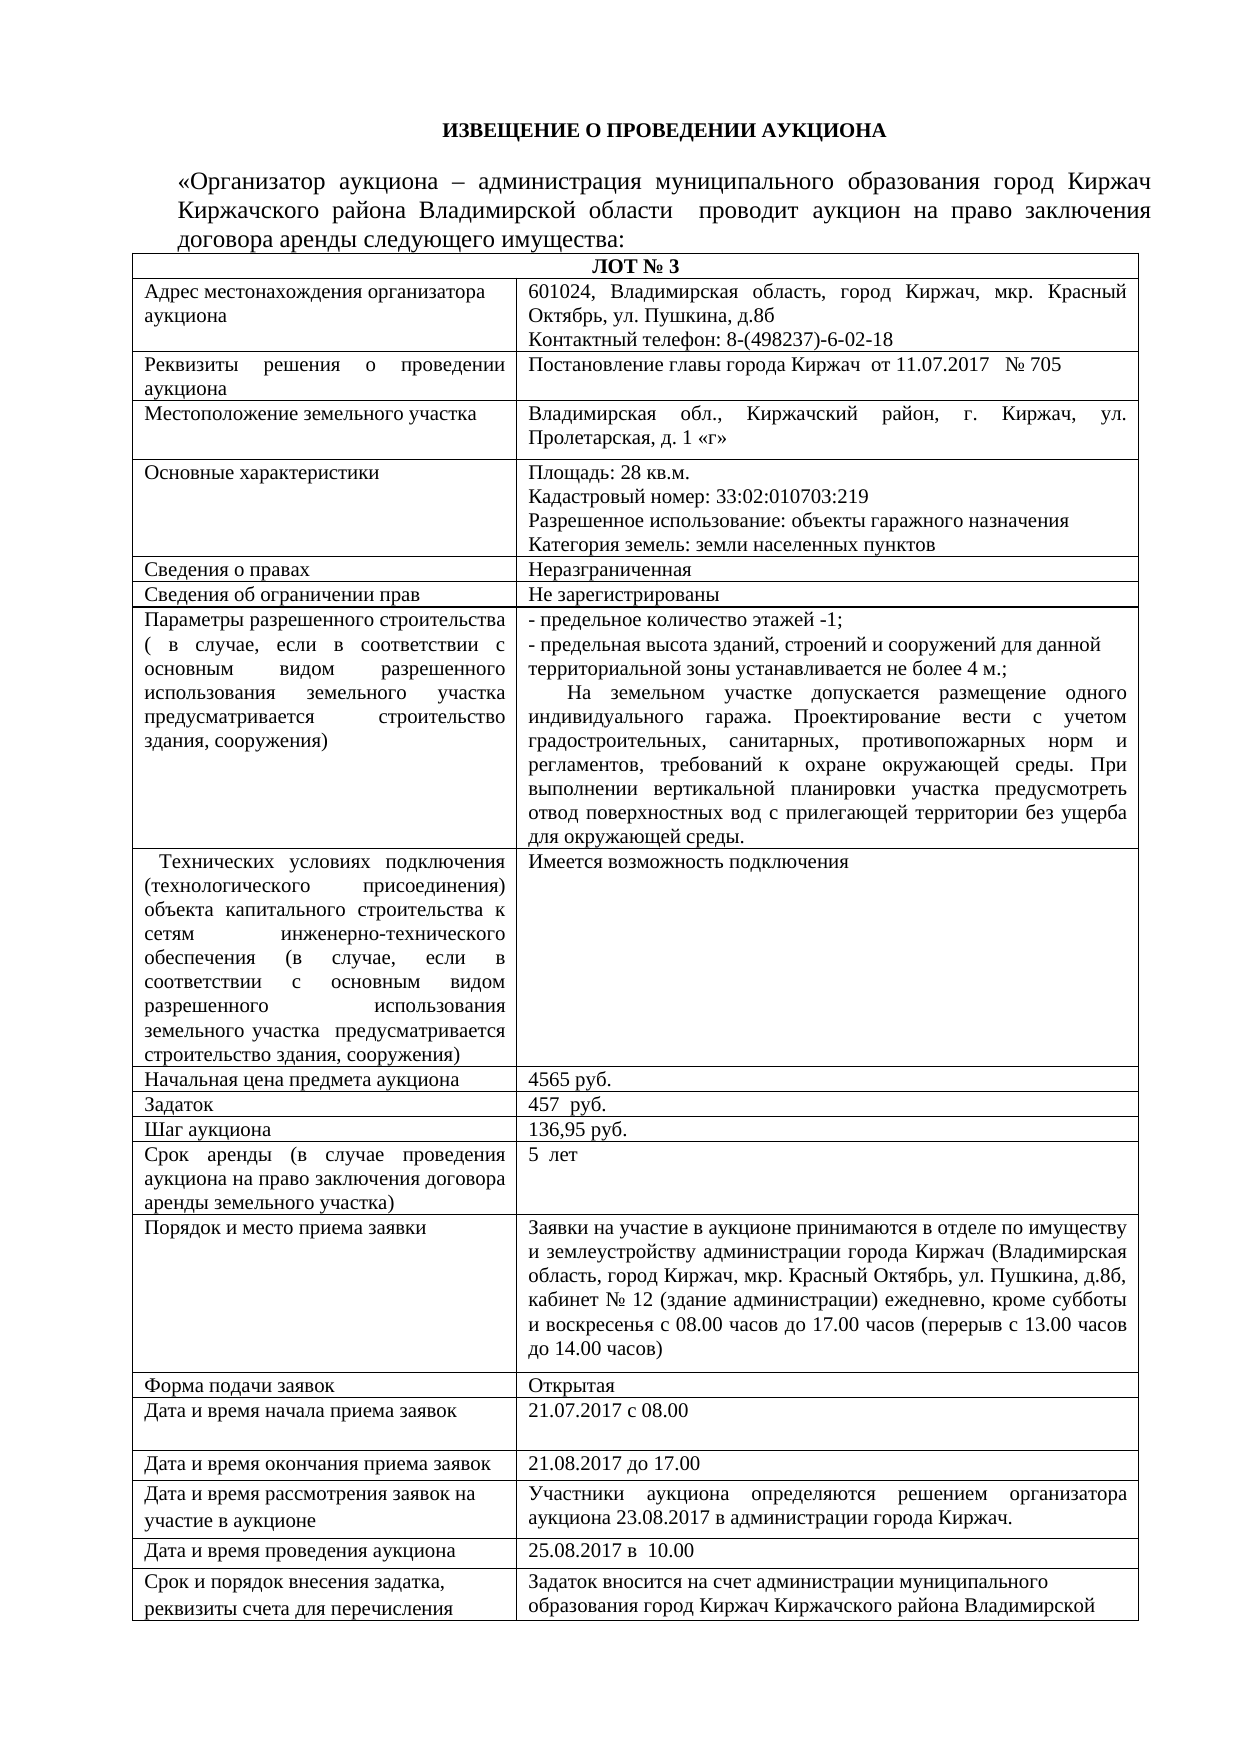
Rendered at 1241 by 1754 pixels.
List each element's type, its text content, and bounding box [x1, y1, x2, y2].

table_cell Реквизиты решения о проведении аукциона [133, 352, 516, 400]
table_cell Технических условиях подключения (технологического присоединения) объекта капитального строительства к сетям инженерно-технического обеспечения (в случае, если в соответствии с основным видом разрешенного использования земельного участка предусматривается строительство здания, сооружения) [133, 849, 516, 1066]
table_cell Задаток [133, 1092, 516, 1116]
table_header ЛОТ № 3 [133, 254, 1138, 278]
table_cell Местоположение земельного участка [133, 401, 516, 459]
table_cell Имеется возможность подключения [517, 849, 1138, 1066]
table_cell Начальная цена предмета аукциона [133, 1067, 516, 1091]
table_cell 601024, Владимирская область, город Киржач, мкр. Красный Октябрь, ул. Пушкина, д.8б Контактный телефон: 8-(498237)-6-02-18 [517, 279, 1138, 351]
table_cell Дата и время окончания приема заявок [133, 1451, 516, 1480]
table_cell Участники аукциона определяются решением организатора аукциона 23.08.2017 в администрации города Киржач. [517, 1481, 1138, 1537]
table_cell Дата и время рассмотрения заявок на участие в аукционе [133, 1481, 516, 1537]
table_cell Порядок и место приема заявки [133, 1215, 516, 1372]
table_cell 21.08.2017 до 17.00 [517, 1451, 1138, 1480]
text «Организатор аукциона – администрация муниципального образования город Киржач Киржачского района Владимирской области проводит аукцион на право заключения договора аренды следующего имущества: [177, 166, 1152, 252]
table_cell Сведения об ограничении прав [133, 582, 516, 606]
table_cell Открытая [517, 1373, 1138, 1397]
table_cell Дата и время начала приема заявок [133, 1398, 516, 1449]
text ИЗВЕЩЕНИЕ О ПРОВЕДЕНИИ АУКЦИОНА [177, 118, 1152, 142]
table_cell Форма подачи заявок [133, 1373, 516, 1397]
table_cell Дата и время проведения аукциона [133, 1539, 516, 1567]
table_cell Постановление главы города Киржач от 11.07.2017 № 705 [517, 352, 1138, 400]
table_cell Адрес местонахождения организатора аукциона [133, 279, 516, 351]
table_cell Параметры разрешенного строительства ( в случае, если в соответствии с основным видом разрешенного использования земельного участка предусматривается строительство здания, сооружения) [133, 608, 516, 848]
table_cell 457 руб. [517, 1092, 1138, 1116]
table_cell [133, 1569, 516, 1620]
table_cell Владимирская обл., Киржачский район, г. Киржач, ул. Пролетарская, д. 1 «г» [517, 401, 1138, 459]
table_cell 136,95 руб. [517, 1117, 1138, 1141]
table_cell Срок аренды (в случае проведения аукциона на право заключения договора аренды земельного участка) [133, 1142, 516, 1214]
table_cell 5 лет [517, 1142, 1138, 1214]
table_cell 25.08.2017 в 10.00 [517, 1539, 1138, 1567]
table_cell - предельное количество этажей -1; - предельная высота зданий, строений и сооружений для данной территориальной зоны устанавливается не более .; На земельном участке допускается размещение одного индивидуального гаража. Проектирование вести с учетом градостроительных, санитарных, противопожарных норм и регламентов, требований к охране окружающей среды. При выполнении вертикальной планировки участка предусмотреть отвод поверхностных вод с прилегающей территории без ущерба для окружающей среды. [517, 608, 1138, 848]
table_cell Шаг аукциона [133, 1117, 516, 1141]
table_cell Основные характеристики [133, 460, 516, 556]
table_cell Неразграниченная [517, 557, 1138, 581]
table_cell Сведения о правах [133, 557, 516, 581]
table_cell 21.07.2017 с 08.00 [517, 1398, 1138, 1449]
table_cell 4565 руб. [517, 1067, 1138, 1091]
table_cell Площадь: 28 кв.м. Кадастровый номер: 33:02:010703:219 Разрешенное использование: объекты гаражного назначения Категория земель: земли населенных пунктов [517, 460, 1138, 556]
table_cell Заявки на участие в аукционе принимаются в отделе по имуществу и землеустройству администрации города Киржач (Владимирская область, город Киржач, мкр. Красный Октябрь, ул. Пушкина, д.8б, кабинет № 12 (здание администрации) ежедневно, кроме субботы и воскресенья с 08.00 часов до 17.00 часов (перерыв с 13.00 часов до 14.00 часов) [517, 1215, 1138, 1372]
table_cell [517, 1569, 1138, 1620]
table_cell Не зарегистрированы [517, 582, 1138, 606]
